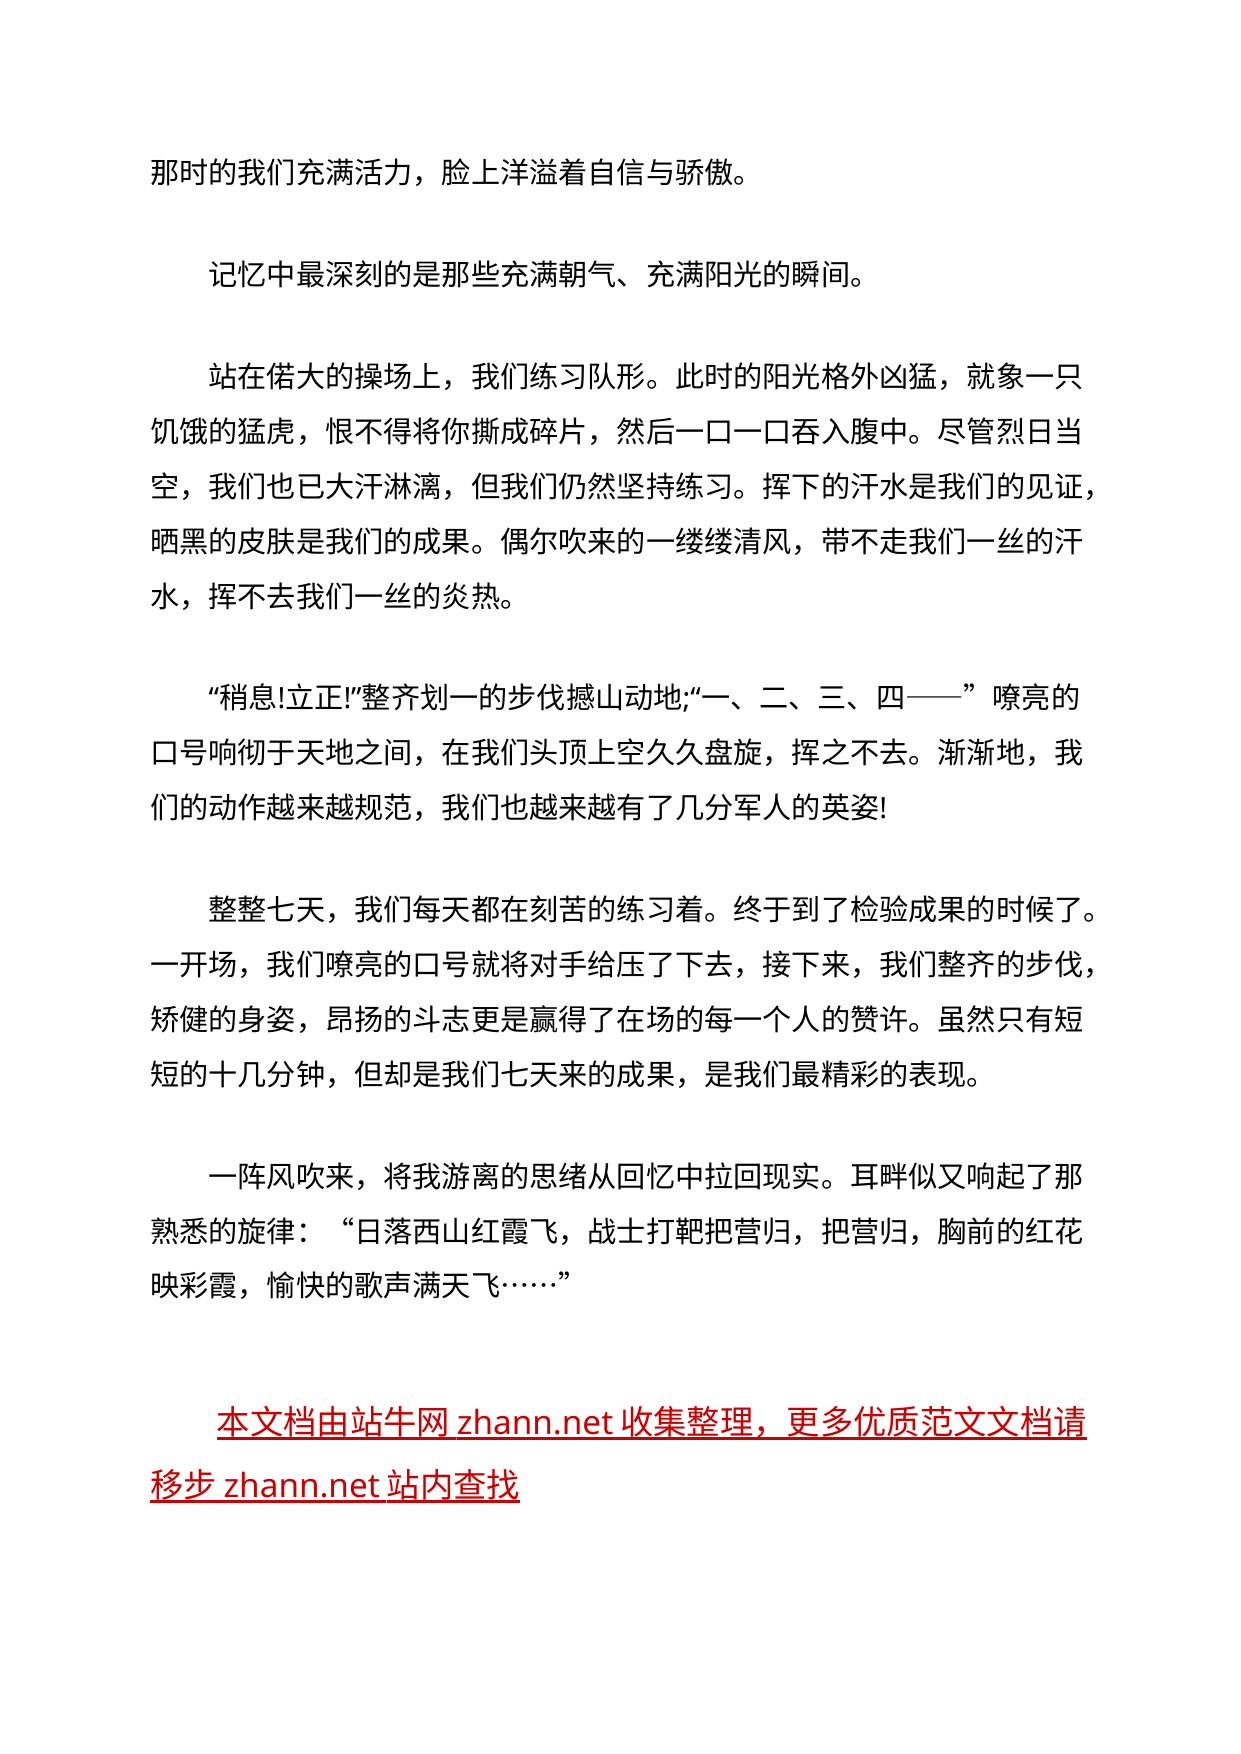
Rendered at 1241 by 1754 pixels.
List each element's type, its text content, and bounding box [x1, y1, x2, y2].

text 站在偌大的操场上，我们练习队形。此时的阳光格外凶猛，就象一只饥饿的猛虎，恨不得将你撕成碎片，然后一口一口吞入腹中。尽管烈日当空，我们也已大汗淋漓，但我们仍然坚持练习。挥下的汗水是我们的见证，晒黑的皮肤是我们的成果。偶尔吹来的一缕缕清风，带不走我们一丝的汗水，挥不去我们一丝的炎热。 [150, 353, 1090, 615]
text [150, 150, 1090, 192]
text 本文档由站牛网zhann.net收集整理，更多优质范文文档请移步zhann.net站内查找 [150, 1396, 1090, 1507]
text “稍息!立正!”整齐划一的步伐撼山动地;“一、二、三、四——”嘹亮的口号响彻于天地之间，在我们头顶上空久久盘旋，挥之不去。渐渐地，我们的动作越来越规范，我们也越来越有了几分军人的英姿! [150, 675, 1090, 827]
text 一阵风吹来，将我游离的思绪从回忆中拉回现实。耳畔似又响起了那熟悉的旋律：“日落西山红霞飞，战士打靶把营归，把营归，胸前的红花映彩霞，愉快的歌声满天飞……” [150, 1153, 1090, 1305]
text 记忆中最深刻的是那些充满朝气、充满阳光的瞬间。 [150, 252, 1090, 294]
text 整整七天，我们每天都在刻苦的练习着。终于到了检验成果的时候了。一开场，我们嘹亮的口号就将对手给压了下去，接下来，我们整齐的步伐，矫健的身姿，昂扬的斗志更是赢得了在场的每一个人的赞许。虽然只有短短的十几分钟，但却是我们七天来的成果，是我们最精彩的表现。 [150, 887, 1090, 1094]
